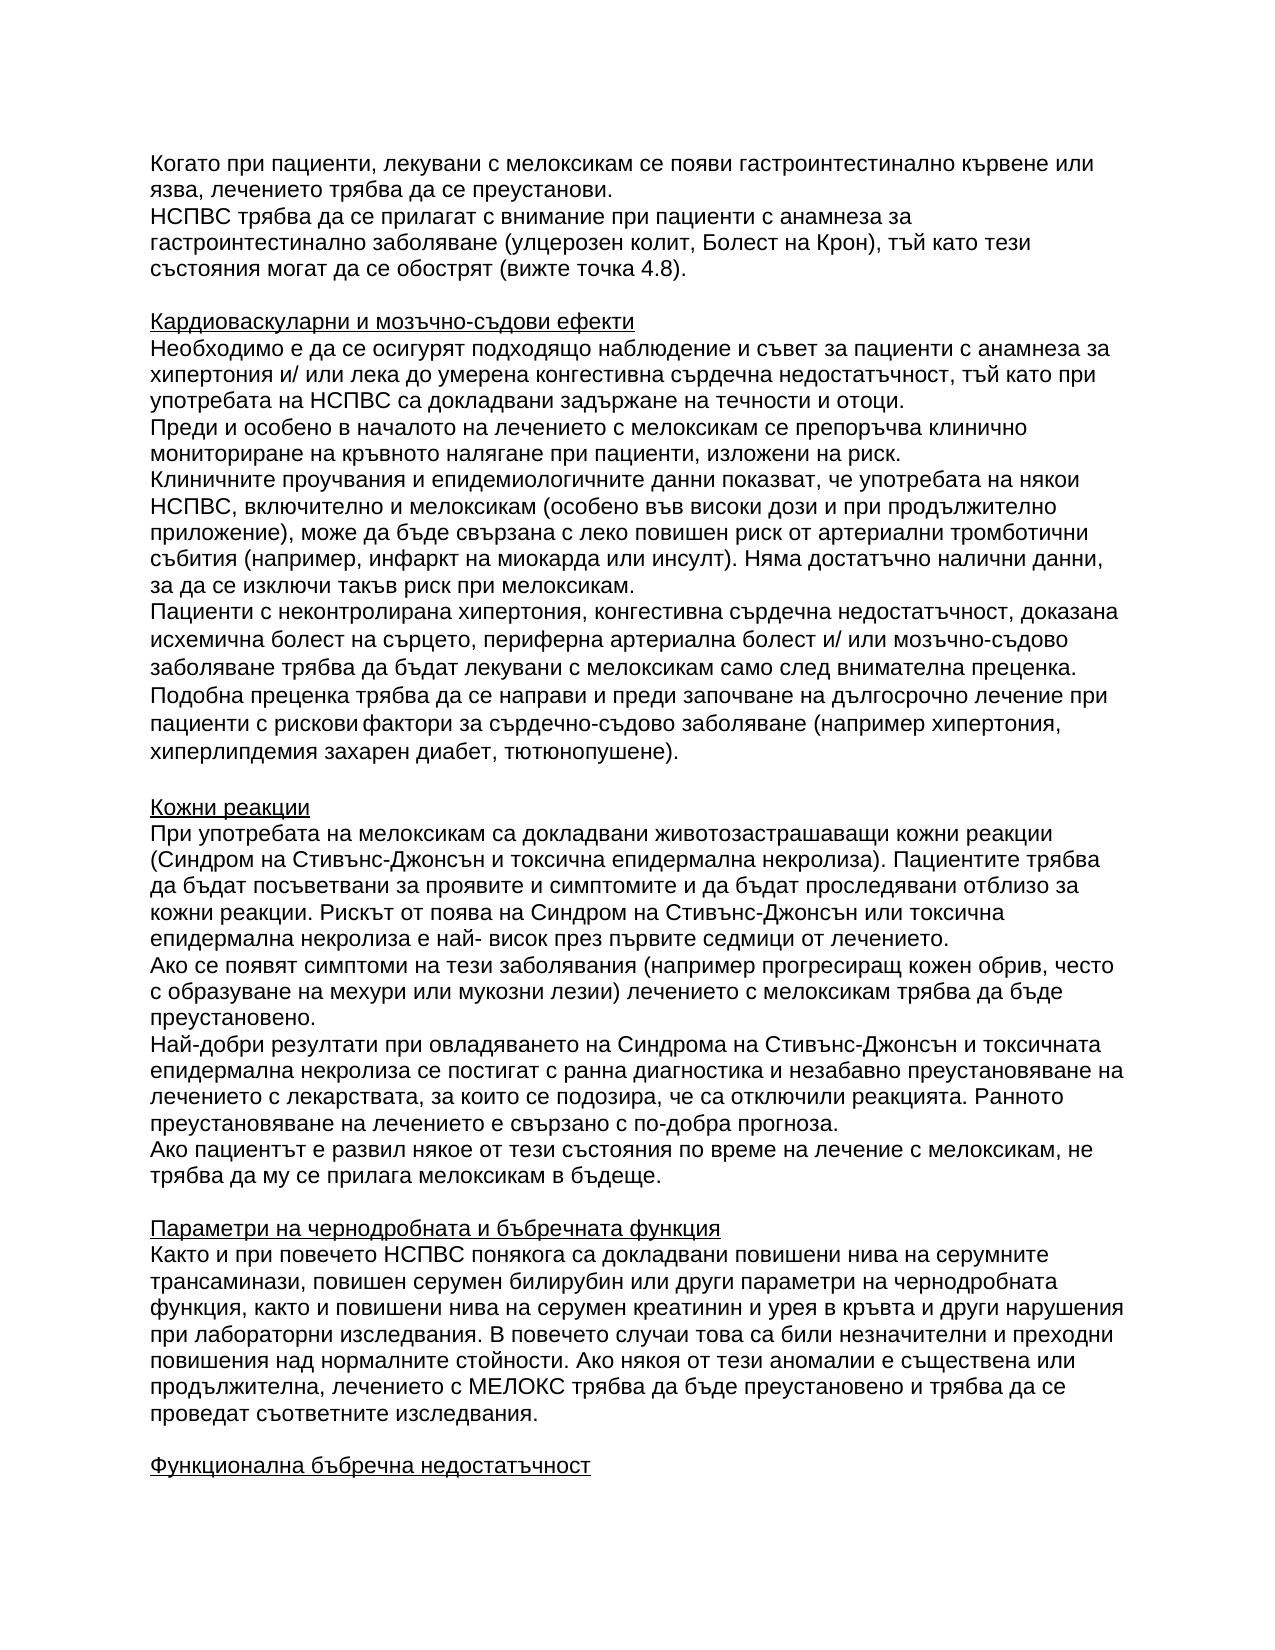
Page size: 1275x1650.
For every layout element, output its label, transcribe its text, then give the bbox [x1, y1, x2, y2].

text Клиничните проучвания и епидемиологичните данни показват, че употребата на някои НСПВС, включително и мелоксикам (особено във високи дози и при продължително приложение), може да бъде свързана с леко повишен риск от артериални тромботични събития (например, инфаркт на миокарда или инсулт). Няма достатъчно налични данни, за да се изключи такъв риск при мелоксикам. [150, 466, 1125, 598]
text Ако се появят симптоми на тези заболявания (например прогресиращ кожен обрив, често с образуване на мехури или мукозни лезии) лечението с мелоксикам трябва да бъде преустановено. [150, 952, 1125, 1031]
text Параметри на чернодробната и бъбречната функция [150, 1215, 1125, 1241]
text Пациенти с неконтролирана хипертония, конгестивна сърдечна недостатъчност, доказана исхемична болест на сърцето, периферна артериална болест и/ или мозъчно-съдово заболяване трябва да бъдат лекувани с мелоксикам само след внимателна преценка. Подобна преценка трябва да се направи и преди започване на дългосрочно лечение при пациенти с рискови фактори за сърдечно-съдово заболяване (например хипертония, хиперлипдемия захарен диабет, тютюнопушене). [150, 598, 1125, 764]
text Най-добри резултати при овладяването на Синдрома на Стивънс-Джонсън и токсичната епидермална некролиза се постигат с ранна диагностика и незабавно преустановяване на лечението с лекарствата, за които се подозира, че са отключили реакцията. Ранното преустановяване на лечението е свързано с по-добра прогноза. [150, 1031, 1125, 1136]
text Както и при повечето НСПВС понякога са докладвани повишени нива на серумните трансаминази, повишен серумен билирубин или други параметри на чернодробната функция, както и повишени нива на серумен креатинин и урея в кръвта и други нарушения при лабораторни изследвания. В повечето случаи това са били незначителни и преходни повишения над нормалните стойности. Ако някоя от тези аномалии е съществена или продължителна, лечението с МЕЛОКС трябва да бъде преустановено и трябва да се проведат съответните изследвания. [150, 1241, 1125, 1426]
text Кожни реакции [150, 793, 1125, 820]
text Необходимо е да се осигурят подходящо наблюдение и съвет за пациенти с анамнеза за хипертония и/ или лека до умерена конгестивна сърдечна недостатъчност, тъй като при употребата на НСПВС са докладвани задържане на течности и отоци. [150, 334, 1125, 413]
text Преди и особено в началото на лечението с мелоксикам се препоръчва клинично мониториране на кръвното налягане при пациенти, изложени на риск. [150, 413, 1125, 466]
text Ако пациентът е развил някое от тези състояния по време на лечение с мелоксикам, не трябва да му се прилага мелоксикам в бъдеще. [150, 1136, 1125, 1189]
text НСПВС трябва да се прилагат с внимание при пациенти с анамнеза за гастроинтестинално заболяване (улцерозен колит, Болест на Крон), тъй като тези състояния могат да се обострят (вижте точка 4.8). [150, 203, 1125, 282]
text Кардиоваскуларни и мозъчно-съдови ефекти [150, 308, 1125, 334]
text Когато при пациенти, лекувани с мелоксикам се появи гастроинтестинално кървене или язва, лечението трябва да се преустанови. [150, 150, 1125, 203]
text При употребата на мелоксикам са докладвани животозастрашаващи кожни реакции (Синдром на Стивънс-Джонсън и токсична епидермална некролиза). Пациентите трябва да бъдат посъветвани за проявите и симптомите и да бъдат проследявани отблизо за кожни реакции. Рискът от поява на Синдром на Стивънс-Джонсън или токсична епидермална некролиза е най- висок през първите седмици от лечението. [150, 820, 1125, 952]
text Функционална бъбречна недостатъчност [150, 1452, 1125, 1479]
